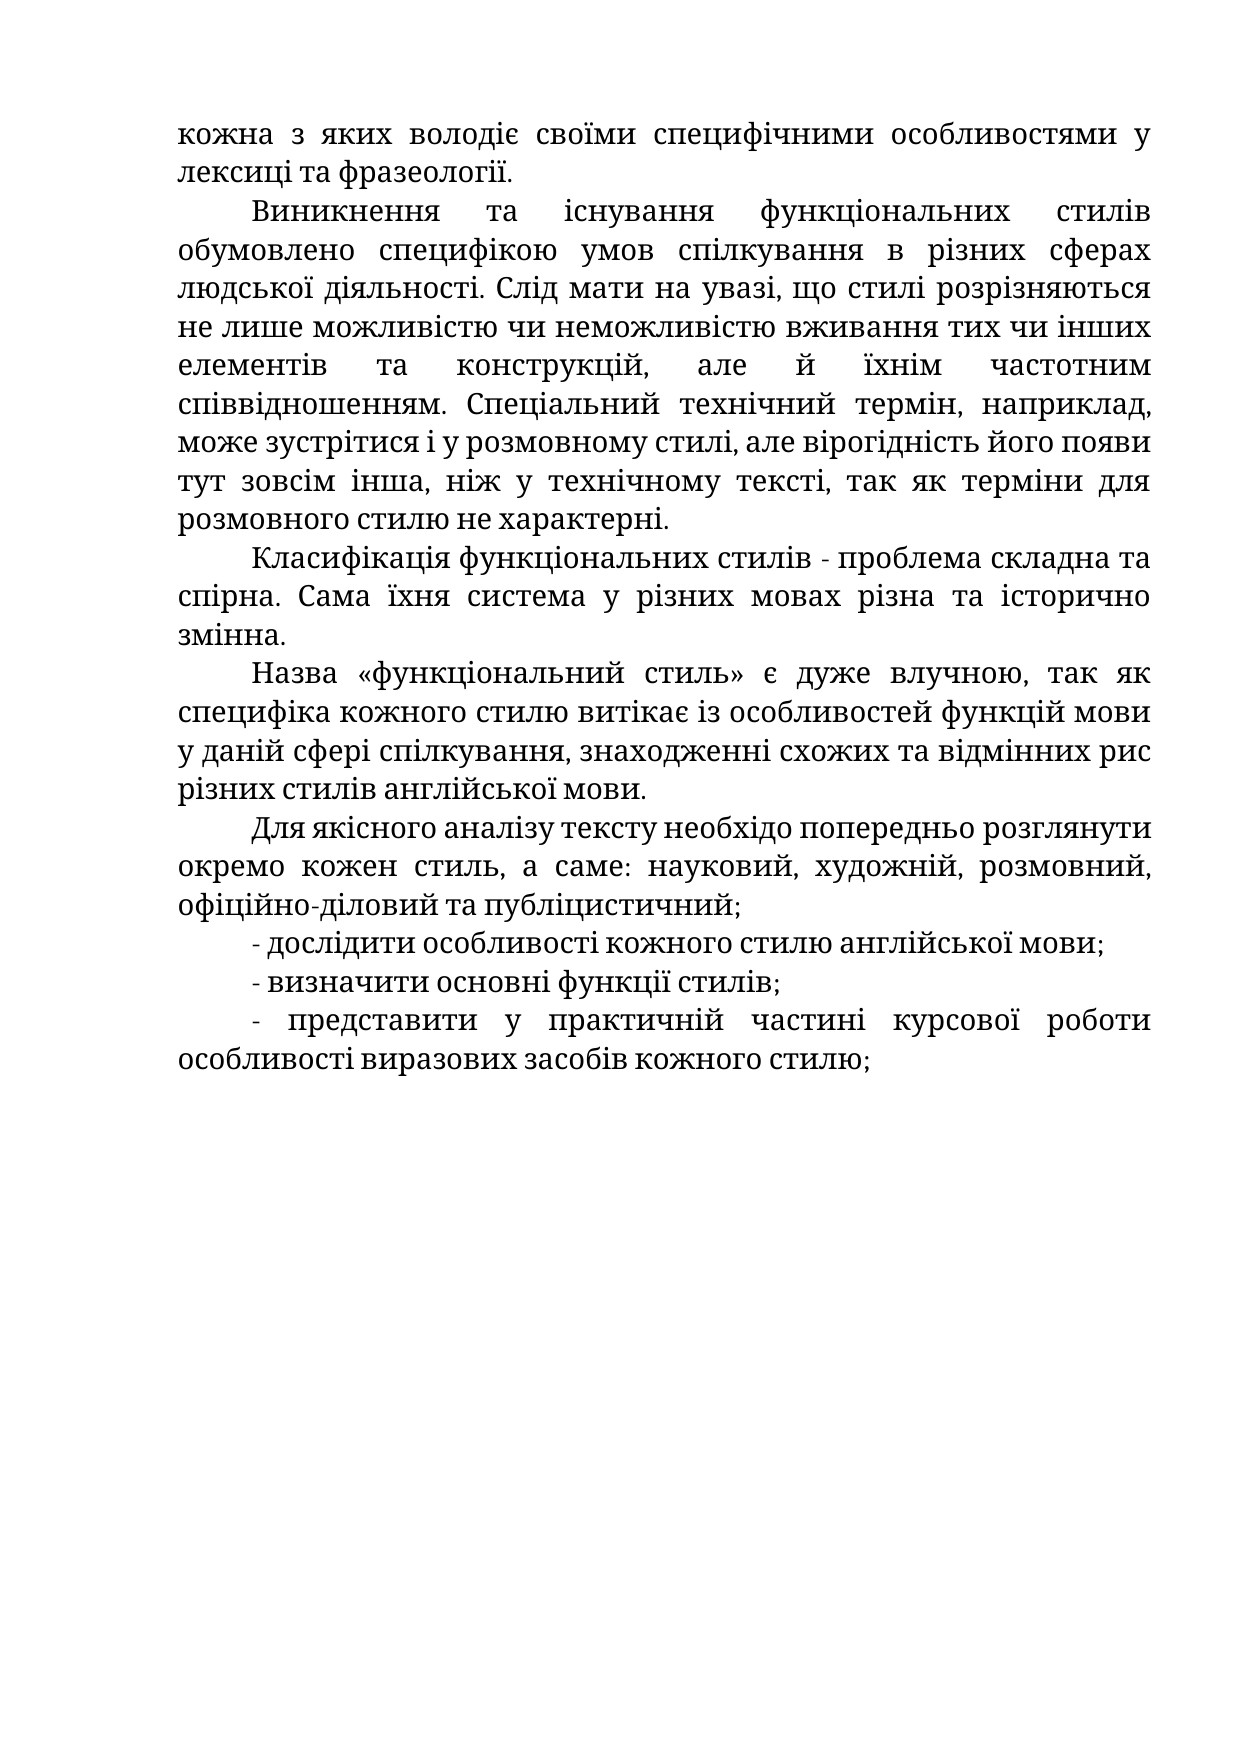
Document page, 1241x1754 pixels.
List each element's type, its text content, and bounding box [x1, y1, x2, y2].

text Назва «функціональний стиль» є дуже влучною, так як специфіка кожного стилю витікає із особливостей функцій мови у даній сфері спілкування, знаходженні схожих та відмінних рис різних стилів англійської мови. [177, 658, 1152, 807]
text - дослідити особливості кожного стилю англійської мови; [177, 927, 1152, 961]
text Класифікація функціональних стилів - проблема складна та спірна. Сама їхня система у різних мовах різна та історично змінна. [177, 542, 1152, 653]
text Для якісного аналізу тексту необхідо попередньо розглянути окремо кожен стиль, а саме: науковий, художній, розмовний, офіційно-діловий та публіцистичний; [177, 812, 1152, 922]
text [177, 118, 1152, 190]
text - представити у практичній частині курсової роботи особливості виразових засобів кожного стилю; [177, 1004, 1152, 1077]
text - визначити основні функції стилів; [177, 966, 1152, 999]
text Виникнення та існування функціональних стилів обумовлено специфікою умов спілкування в різних сферах людської діяльності. Слід мати на увазі, що стилі розрізняються не лише можливістю чи неможливістю вживання тих чи інших елементів та конструкцій, але й їхнім частотним співвідношенням. Спеціальний технічний термін, наприклад, може зустрітися і у розмовному стилі, але вірогідність його появи тут зовсім інша, ніж у технічному тексті, так як терміни для розмовного стилю не характерні. [177, 195, 1152, 537]
